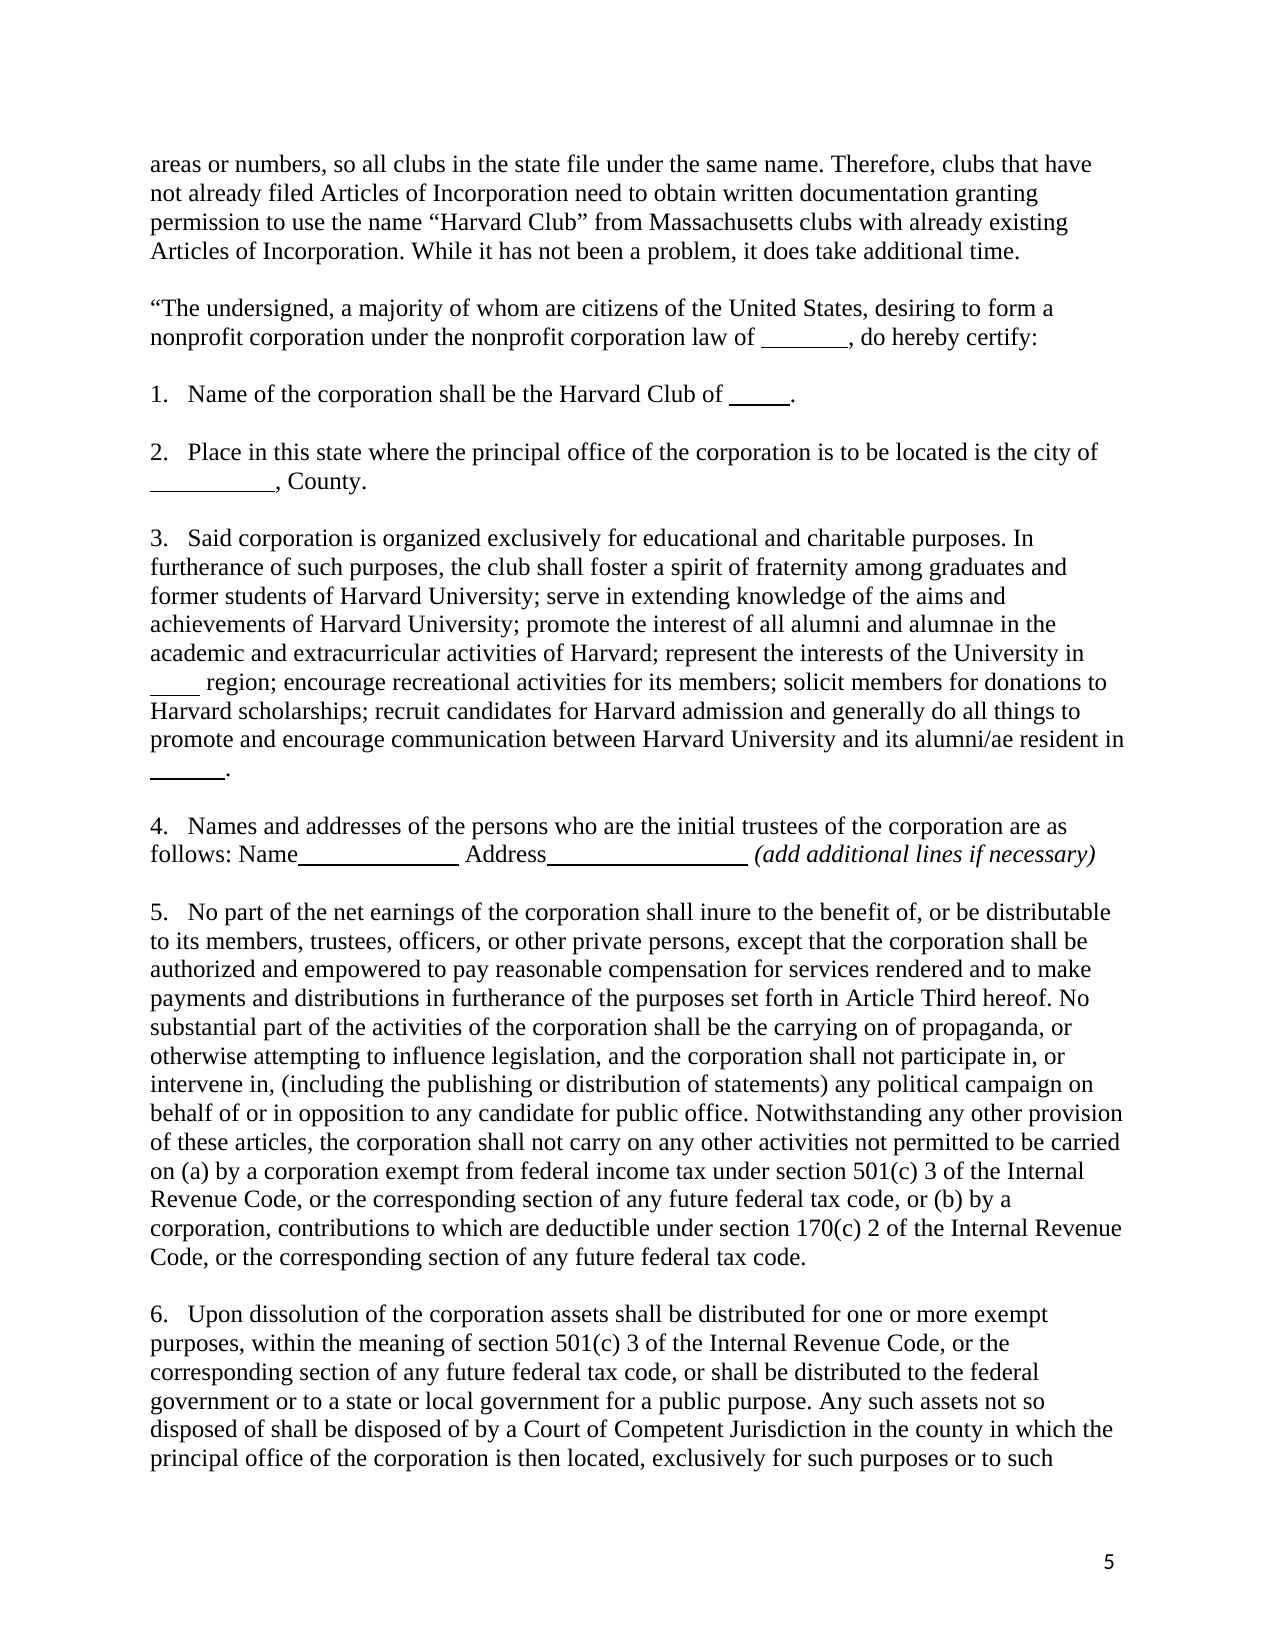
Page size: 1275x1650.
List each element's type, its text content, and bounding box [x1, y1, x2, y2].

text areas or numbers, so all clubs in the state file under the same name. Therefore, clubs that have not already filed Articles of Incorporation need to obtain written documentation granting permission to use the name “Harvard Club” from Massachusetts clubs with already existing Articles of Incorporation. While it has not been a problem, it does take additional time. [150, 149, 1098, 264]
text 6. Upon dissolution of the corporation assets shall be distributed for one or more exempt purposes, within the meaning of section 501(c) 3 of the Internal Revenue Code, or the corresponding section of any future federal tax code, or shall be distributed to the federal government or to a state or local government for a public purpose. Any such assets not so disposed of shall be disposed of by a Court of Competent Jurisdiction in the county in which the principal office of the corporation is then located, exclusively for such purposes or to such [150, 1299, 1120, 1472]
text 1. Name of the corporation shall be the Harvard Club of . [150, 379, 1142, 408]
text region; encourage recreational activities for its members; solicit members for donations to Harvard scholarships; recruit candidates for Harvard admission and generally do all things to promote and encourage communication between Harvard University and its alumni/ae resident in [150, 667, 1130, 753]
text 4. Names and addresses of the persons who are the initial trustees of the corporation are as follows: Name Address (add additional lines if necessary) [150, 811, 1103, 868]
text 5. No part of the net earnings of the corporation shall inure to the benefit of, or be distributable to its members, trustees, officers, or other private persons, except that the corporation shall be authorized and empowered to pay reasonable compensation for services rendered and to make payments and distributions in furtherance of the purposes set forth in Article Third hereof. No substantial part of the activities of the corporation shall be the carrying on of propaganda, or otherwise attempting to influence legislation, and the corporation shall not participate in, or intervene in, (including the publishing or distribution of statements) any political campaign on behalf of or in opposition to any candidate for public office. Notwithstanding any other provision of these articles, the corporation shall not carry on any other activities not permitted to be carried on (a) by a corporation exempt from federal income tax under section 501(c) 3 of the Internal Revenue Code, or the corresponding section of any future federal tax code, or (b) by a corporation, contributions to which are deductible under section 170(c) 2 of the Internal Revenue Code, or the corresponding section of any future federal tax code. [150, 897, 1129, 1271]
text , County. [150, 466, 1142, 494]
text 3. Said corporation is organized exclusively for educational and charitable purposes. In furtherance of such purposes, the club shall foster a spirit of fraternity among graduates and former students of Harvard University; serve in extending knowledge of the aims and achievements of Harvard University; promote the interest of all alumni and alumnae in the academic and extracurricular activities of Harvard; represent the interests of the University in [150, 523, 1091, 667]
text “The undersigned, a majority of whom are citizens of the United States, desiring to form a nonprofit corporation under the nonprofit corporation law of , do hereby certify: [150, 293, 1059, 351]
text 2. Place in this state where the principal office of the corporation is to be located is the city of [150, 437, 1142, 466]
text . [150, 753, 1142, 782]
